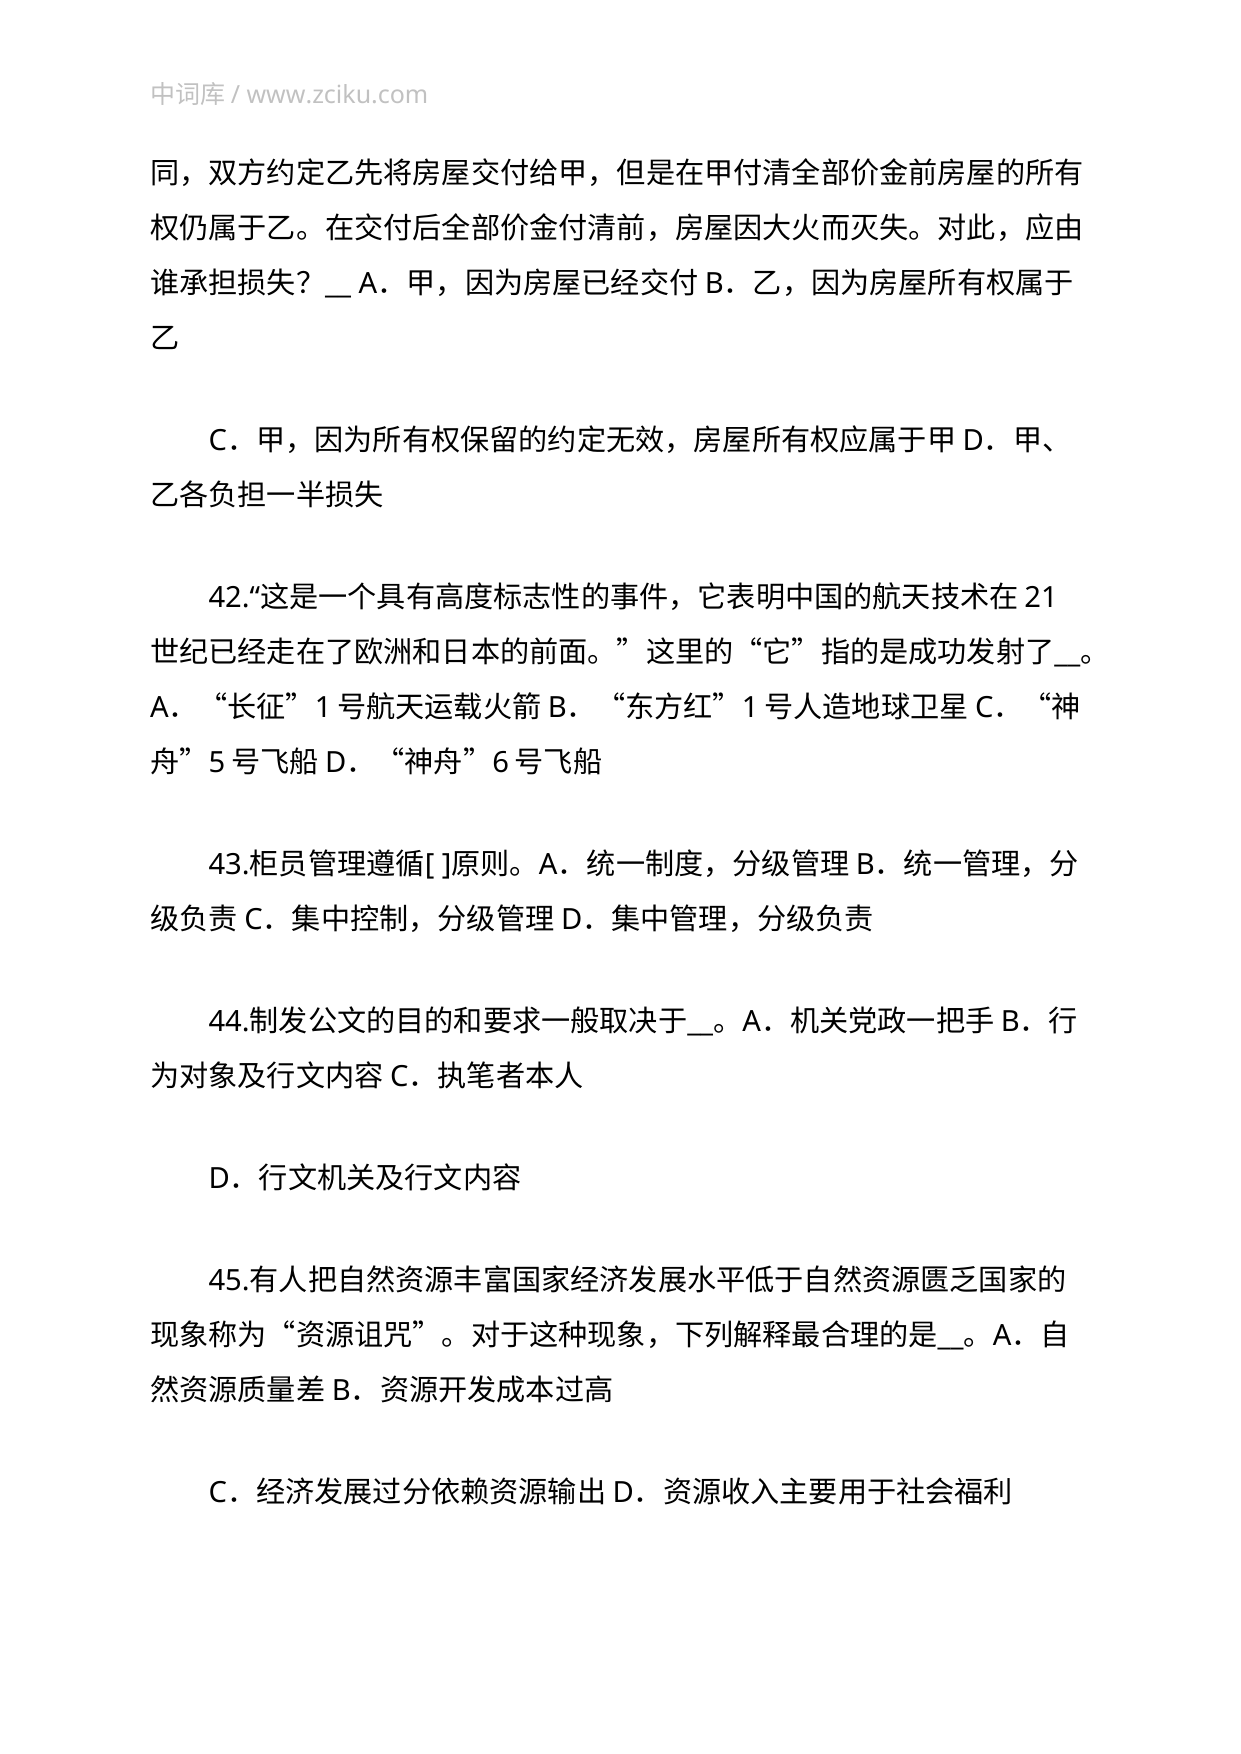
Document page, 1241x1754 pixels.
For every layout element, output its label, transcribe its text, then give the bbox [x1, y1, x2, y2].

text 45.有人把自然资源丰富国家经济发展水平低于自然资源匮乏国家的现象称为“资源诅咒”。对于这种现象，下列解释最合理的是__。A．自然资源质量差 B．资源开发成本过高 [150, 1256, 1090, 1409]
text D．行文机关及行文内容 [150, 1154, 1090, 1197]
text 42.“这是一个具有高度标志性的事件，它表明中国的航天技术在21世纪已经走在了欧洲和日本的前面。”这里的“它”指的是成功发射了__。A．“长征”1号航天运载火箭 B．“东方红”1号人造地球卫星 C．“神舟”5号飞船 D．“神舟”6号飞船 [150, 573, 1090, 781]
text 44.制发公文的目的和要求一般取决于__。A．机关党政一把手 B．行为对象及行文内容 C．执笔者本人 [150, 997, 1090, 1095]
text 43.柜员管理遵循[ ]原则。A．统一制度，分级管理 B．统一管理，分级负责 C．集中控制，分级管理 D．集中管理，分级负责 [150, 840, 1090, 938]
text C．经济发展过分依赖资源输出 D．资源收入主要用于社会福利 [150, 1468, 1090, 1511]
text C．甲，因为所有权保留的约定无效，房屋所有权应属于甲 D．甲、乙各负担一半损失 [150, 417, 1090, 514]
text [150, 150, 1090, 357]
